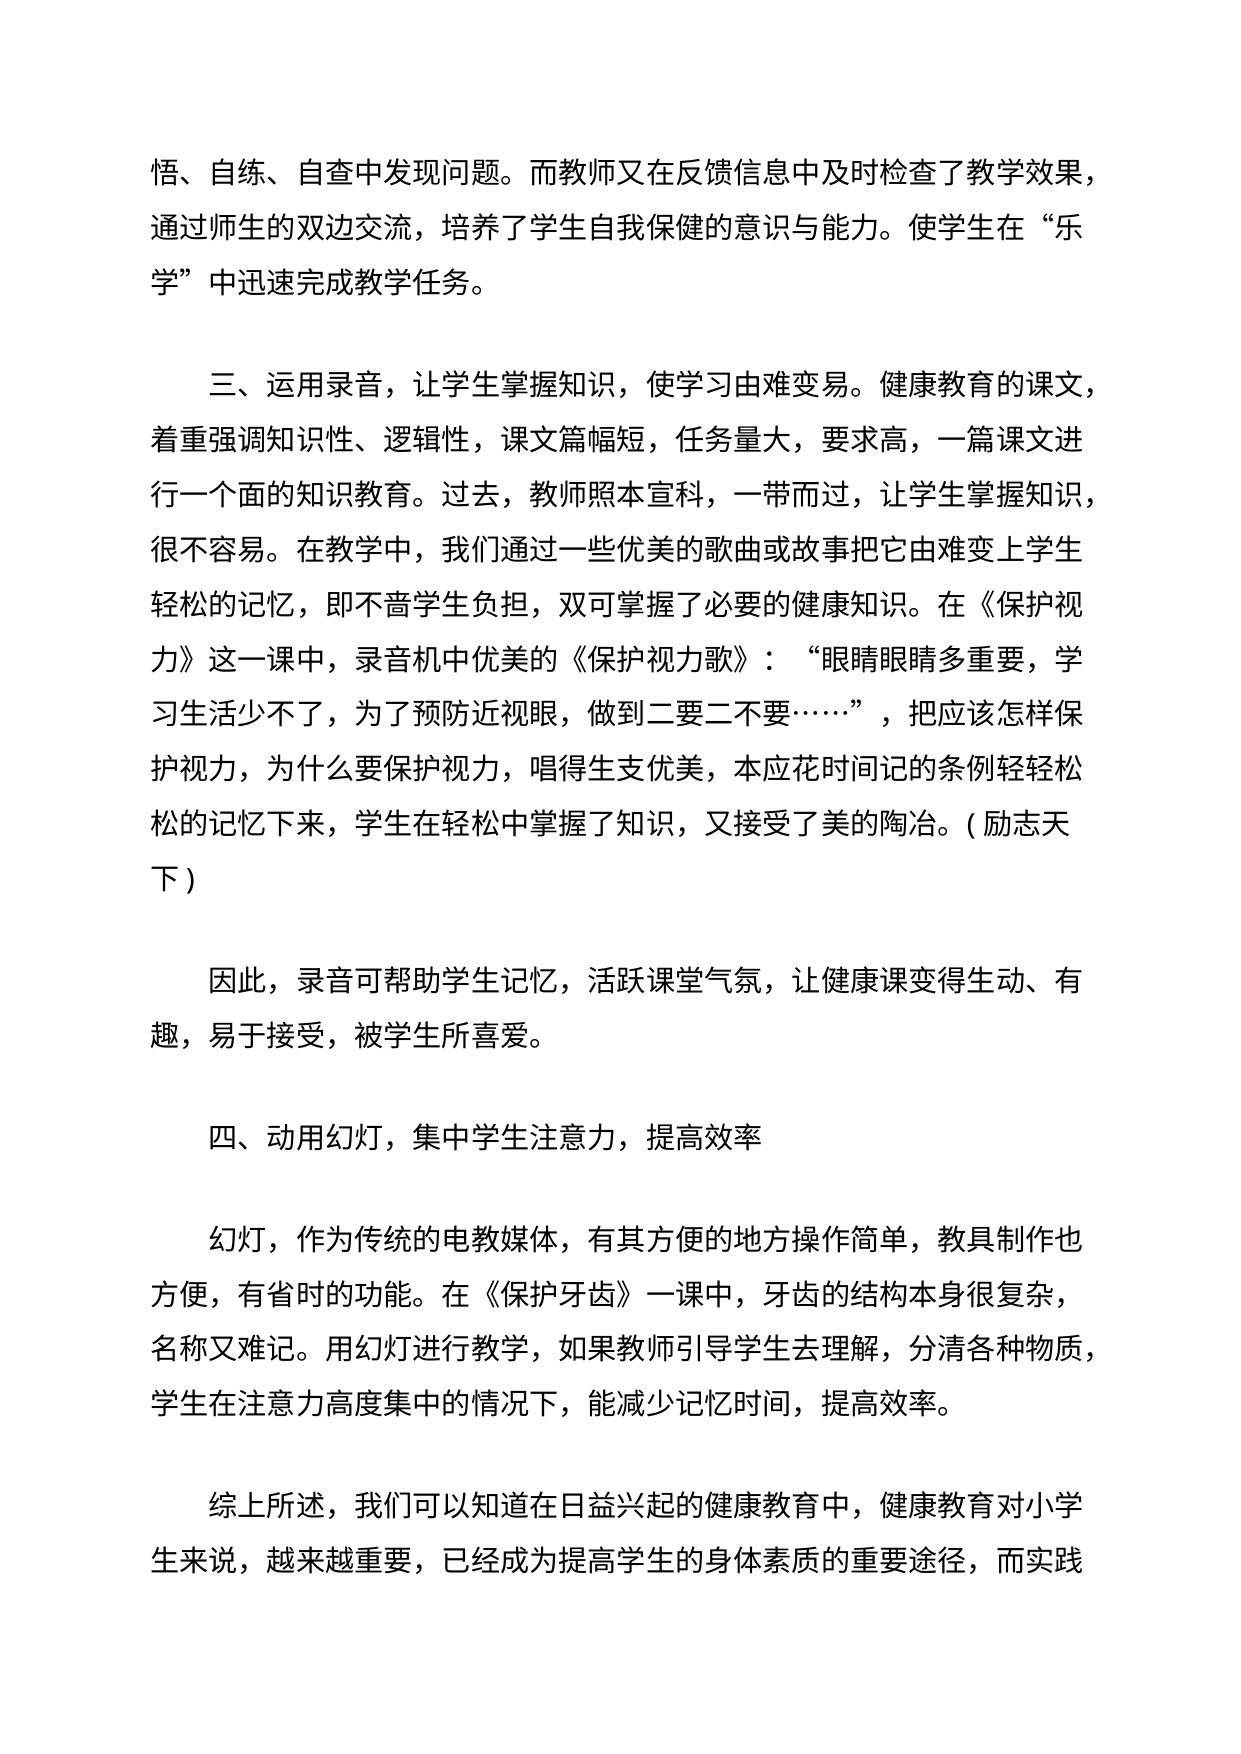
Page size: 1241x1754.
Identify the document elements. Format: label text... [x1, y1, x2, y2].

text 四、动用幻灯，集中学生注意力，提高效率 [150, 1114, 1090, 1157]
text 因此，录音可帮助学生记忆，活跃课堂气氛，让健康课变得生动、有趣，易于接受，被学生所喜爱。 [150, 958, 1090, 1055]
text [150, 150, 1090, 302]
text 幻灯，作为传统的电教媒体，有其方便的地方操作简单，教具制作也方便，有省时的功能。在《保护牙齿》一课中，牙齿的结构本身很复杂，名称又难记。用幻灯进行教学，如果教师引导学生去理解，分清各种物质，学生在注意力高度集中的情况下，能减少记忆时间，提高效率。 [150, 1216, 1090, 1423]
text 三、运用录音，让学生掌握知识，使学习由难变易。健康教育的课文，着重强调知识性、逻辑性，课文篇幅短，任务量大，要求高，一篇课文进行一个面的知识教育。过去，教师照本宣科，一带而过，让学生掌握知识，很不容易。在教学中，我们通过一些优美的歌曲或故事把它由难变上学生轻松的记忆，即不啬学生负担，双可掌握了必要的健康知识。在《保护视力》这一课中，录音机中优美的《保护视力歌》：“眼睛眼睛多重要，学习生活少不了，为了预防近视眼，做到二要二不要……”，把应该怎样保护视力，为什么要保护视力，唱得生支优美，本应花时间记的条例轻轻松松的记忆下来，学生在轻松中掌握了知识，又接受了美的陶冶。( 励志天下 ) [150, 362, 1090, 898]
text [150, 1483, 1090, 1580]
